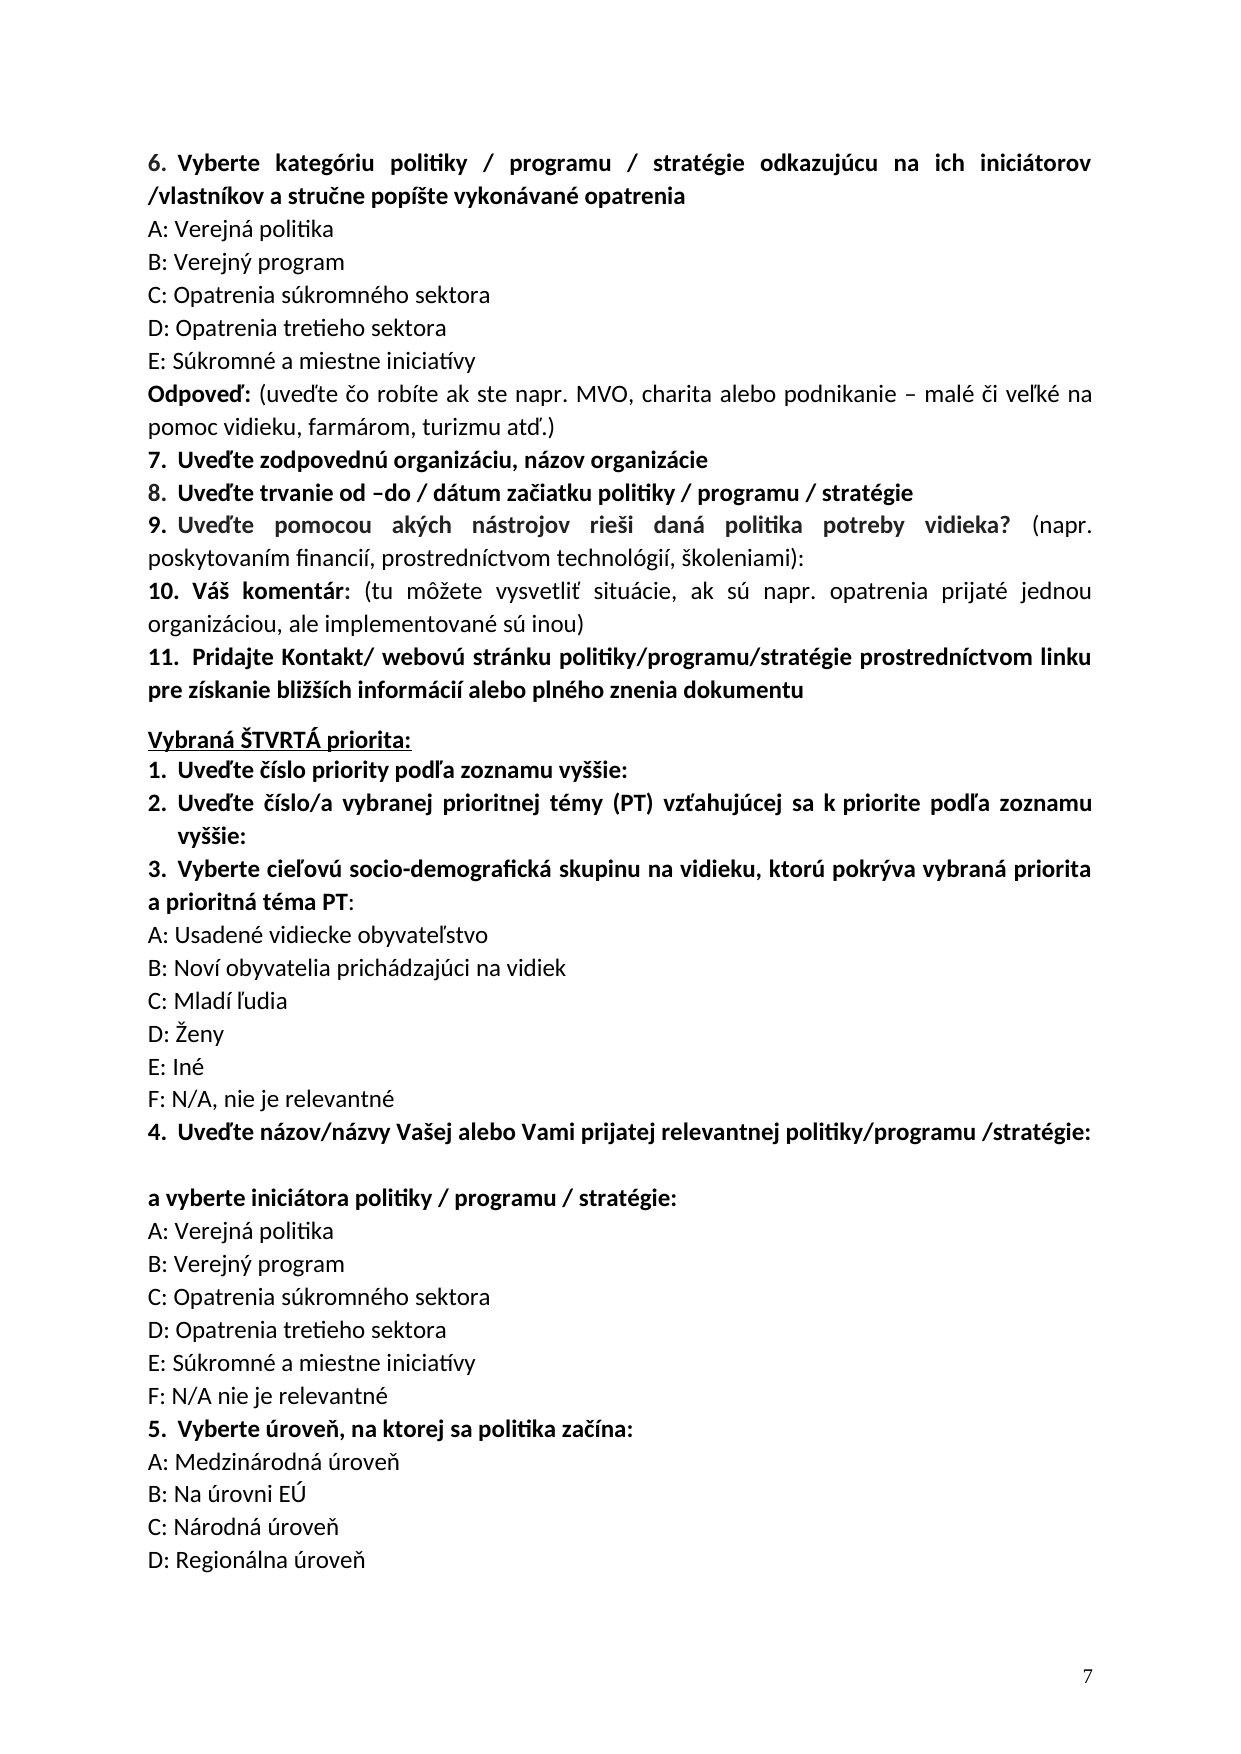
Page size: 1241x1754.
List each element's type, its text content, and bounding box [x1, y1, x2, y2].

list Uveďte názov/názvy Vašej alebo Vami prijatej relevantnej politiky/programu /stratégie: [148, 1116, 1093, 1147]
list Uveďte číslo/a vybranej prioritnej témy (PT) vzťahujúcej sa k priorite podľa zoznamu vyššie: [148, 787, 1093, 851]
list Vyberte úroveň, na ktorej sa politika začína: [148, 1413, 1093, 1443]
list C: Opatrenia súkromného sektora [148, 1281, 1093, 1312]
list C: Opatrenia súkromného sektora [148, 279, 1093, 310]
list E: Iné [148, 1051, 1093, 1081]
list D: Regionálna úroveň [148, 1544, 1093, 1575]
list B: Na úrovni EÚ [148, 1478, 1093, 1509]
list F: N/A, nie je relevantné [148, 1083, 1093, 1114]
list a vyberte iniciátora politiky / programu / stratégie: [148, 1182, 1093, 1213]
list B: Noví obyvatelia prichádzajúci na vidiek [148, 952, 1093, 982]
list Váš komentár: (tu môžete vysvetliť situácie, ak sú napr. opatrenia prijaté jednou organizáciou, ale implementované sú inou) [148, 576, 1093, 639]
list Vyberte kategóriu politiky / programu / stratégie odkazujúcu na ich iniciátorov /vlastníkov a stručne popíšte vykonávané opatrenia [148, 148, 1093, 211]
list Uveďte pomocou akých nástrojov rieši daná politika potreby vidieka? (napr. poskytovaním financií, prostredníctvom technológií, školeniami): [148, 510, 1093, 573]
list E: Súkromné ​​a miestne iniciatívy [148, 345, 1093, 376]
list Uveďte trvanie od –do / dátum začiatku politiky / programu / stratégie [148, 477, 1093, 507]
list D: Opatrenia tretieho sektora [148, 312, 1093, 343]
list D: Ženy [148, 1018, 1093, 1048]
list F: N/A nie je relevantné [148, 1380, 1093, 1410]
list A: Verejná politika [148, 213, 1093, 244]
list C: Mladí ľudia [148, 985, 1093, 1015]
list A: Verejná politika [148, 1215, 1093, 1246]
list Odpoveď: (uveďte čo robíte ak ste napr. MVO, charita alebo podnikanie – malé či veľké na pomoc vidieku, farmárom, turizmu atď.) [148, 378, 1093, 441]
list A: Medzinárodná úroveň [148, 1446, 1093, 1476]
list A: Usadené vidiecke obyvateľstvo [148, 919, 1093, 949]
list B: Verejný program [148, 1248, 1093, 1279]
list D: Opatrenia tretieho sektora [148, 1314, 1093, 1344]
list E: Súkromné ​​a miestne iniciatívy [148, 1347, 1093, 1377]
list Uveďte číslo priority podľa zoznamu vyššie: [148, 754, 1093, 785]
list B: Verejný program [148, 246, 1093, 277]
list Uveďte zodpovednú organizáciu, názov organizácie [148, 444, 1093, 474]
list C: Národná úroveň [148, 1511, 1093, 1542]
list Pridajte Kontakt/ webovú stránku politiky/programu/stratégie prostredníctvom linku pre získanie bližších informácií alebo plného znenia dokumentu [148, 641, 1093, 705]
list Vyberte cieľovú socio-demografická skupinu na vidieku, ktorú pokrýva vybraná priorita a prioritná téma PT: [148, 853, 1093, 917]
text Vybraná ŠTVRTÁ priorita: [148, 724, 1093, 754]
